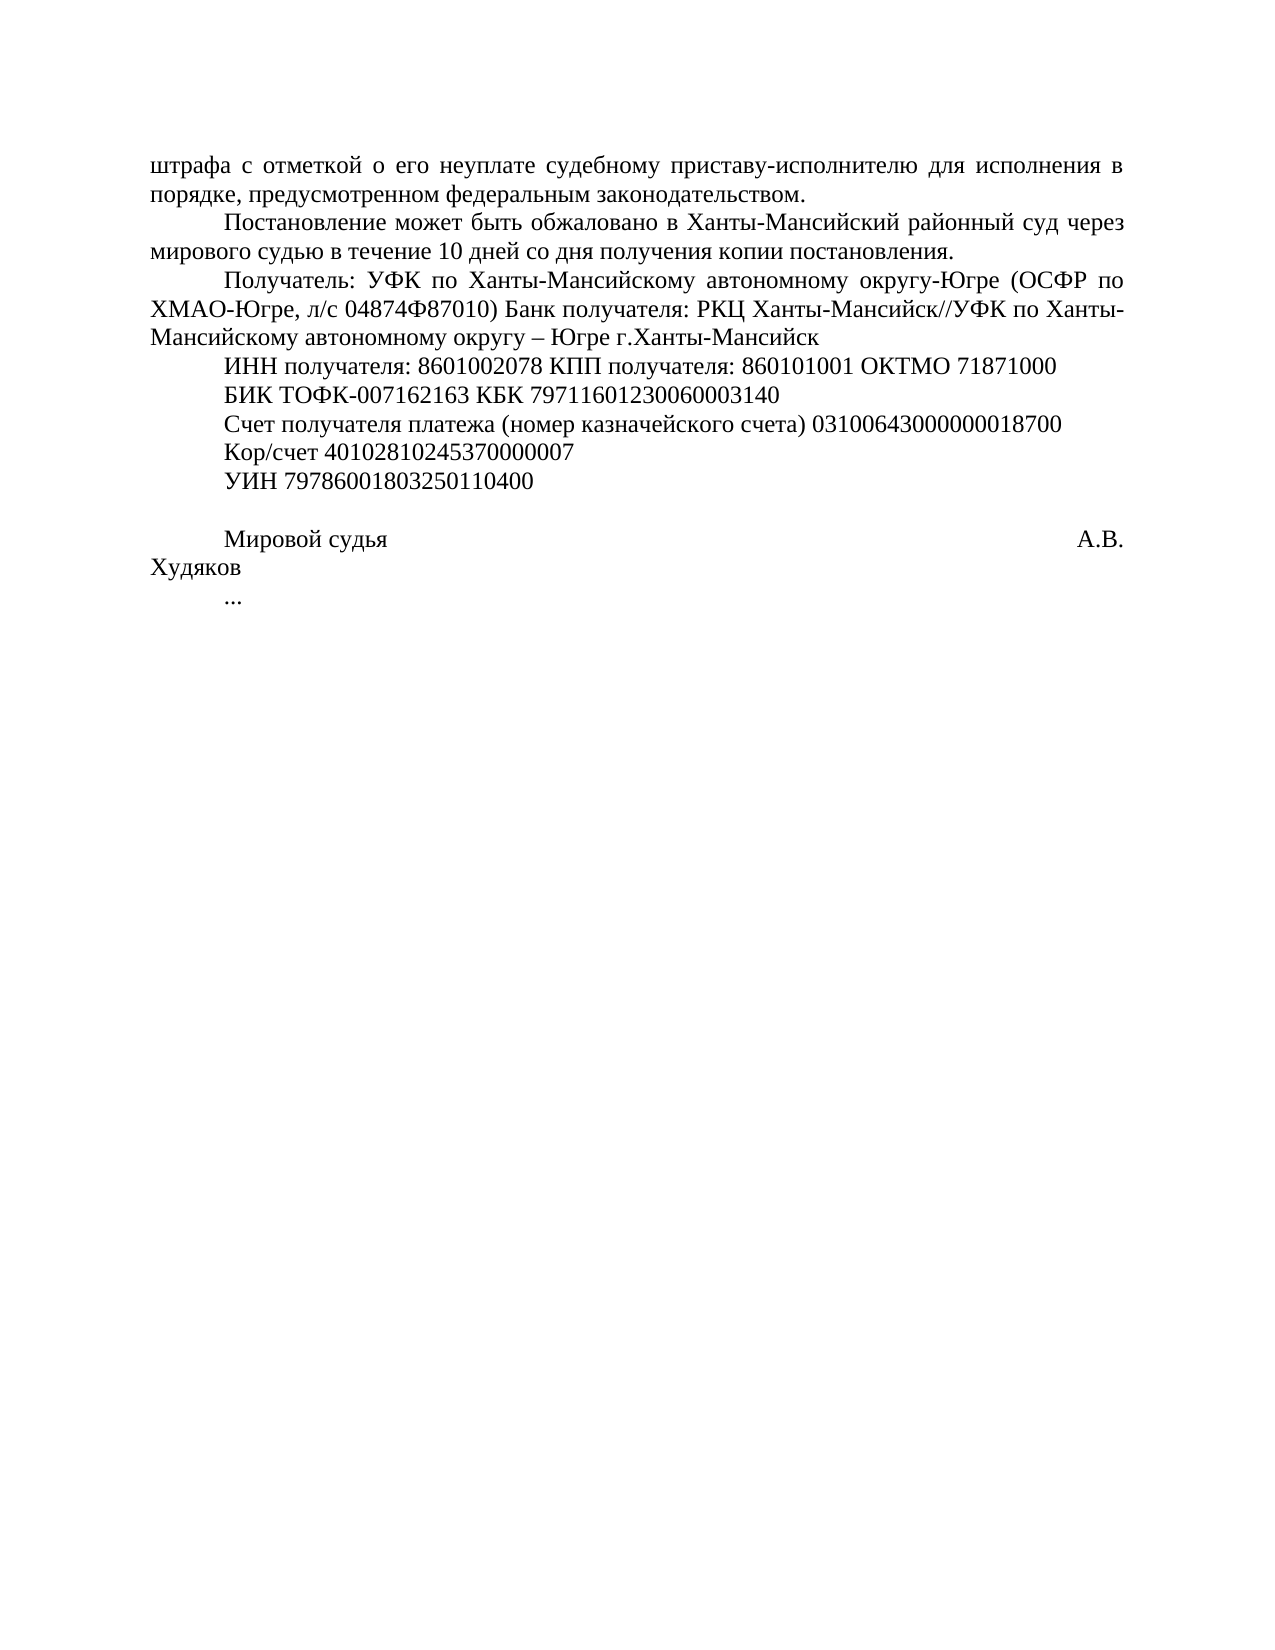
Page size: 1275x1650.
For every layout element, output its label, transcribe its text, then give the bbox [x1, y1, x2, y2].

text БИК ТОФК-007162163 КБК 79711601230060003140 [150, 380, 1125, 409]
text УИН 79786001803250110400 [150, 466, 1125, 495]
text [150, 150, 1125, 207]
text ... [150, 581, 1125, 610]
text Кор/счет 40102810245370000007 [150, 437, 1125, 466]
text Постановление может быть обжаловано в Ханты-Мансийский районный суд через мирового судью в течение 10 дней со дня получения копии постановления. [150, 207, 1125, 265]
text Получатель: УФК по Ханты-Мансийскому автономному округу-Югре (ОСФР по ХМАО-Югре, л/с 04874Ф87010) Банк получателя: РКЦ Ханты-Мансийск//УФК по Ханты-Мансийскому автономному округу – Югре г.Ханты-Мансийск [150, 265, 1125, 351]
text ИНН получателя: 8601002078 КПП получателя: 860101001 ОКТМО 71871000 [150, 351, 1125, 380]
text Счет получателя платежа (номер казначейского счета) 03100643000000018700 [150, 409, 1125, 437]
text Мировой судья А.В. Худяков [150, 524, 1125, 581]
